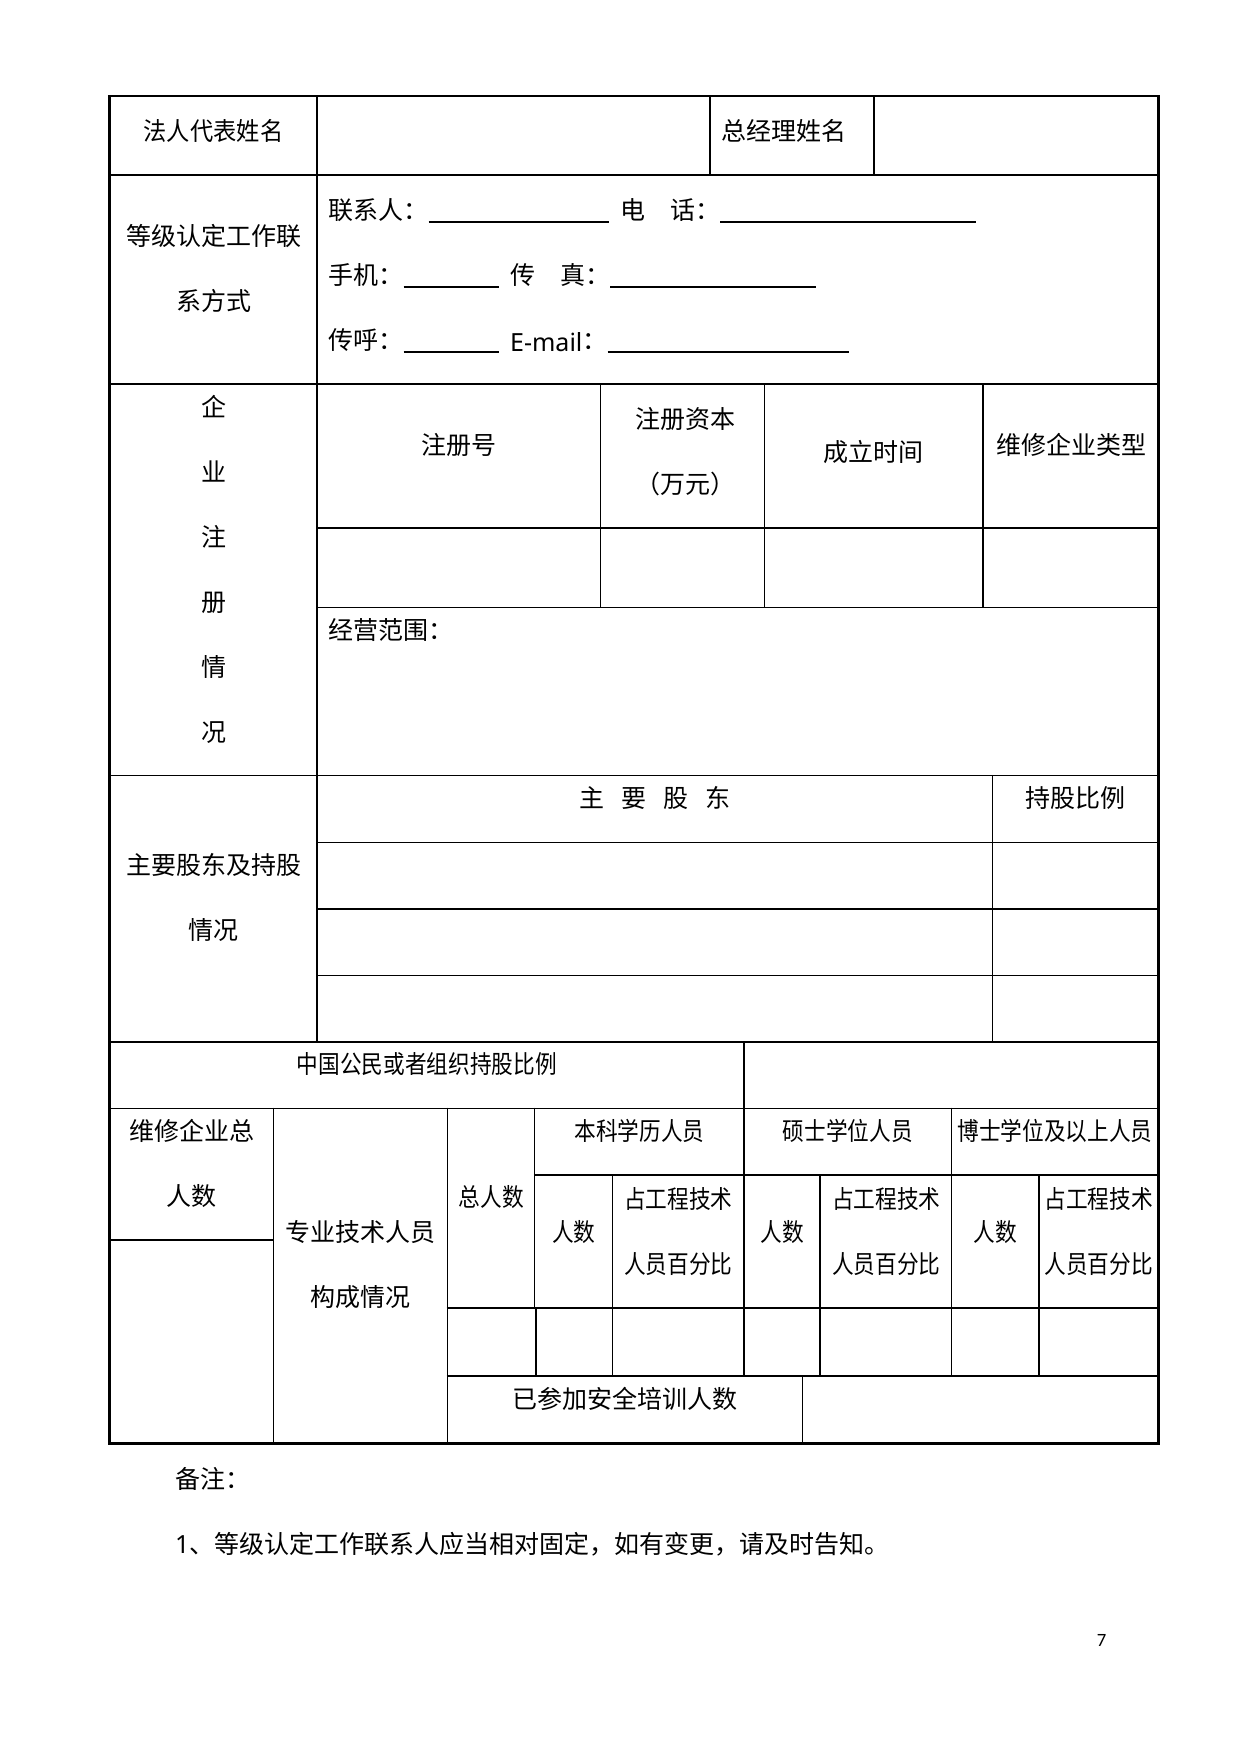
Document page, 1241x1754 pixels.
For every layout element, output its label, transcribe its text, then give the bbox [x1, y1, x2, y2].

table_cell 总经理姓名 [711, 97, 873, 174]
table_cell [318, 910, 992, 974]
table_cell 占工程技术人员百分比 [821, 1176, 951, 1307]
table_cell [875, 97, 1157, 174]
table_cell 持股比例 [993, 776, 1157, 841]
table_cell [745, 1043, 1157, 1108]
table_cell 主 要 股 东 [318, 776, 992, 841]
table_cell 等级认定工作联系方式 [111, 176, 316, 383]
table_cell [952, 1309, 1038, 1375]
table_cell [984, 529, 1157, 606]
table_cell 博士学位及以上人员 [952, 1109, 1157, 1174]
table_cell 联系人： 电 话： 手机： 传 真： 传呼： E-mail： [318, 176, 1157, 383]
table_cell 人数 [535, 1176, 612, 1307]
table_cell [111, 1241, 273, 1442]
table_cell [993, 910, 1157, 974]
table_cell 人数 [745, 1176, 819, 1307]
table_cell 专业技术人员构成情况 [274, 1109, 447, 1442]
table_cell [1040, 1309, 1157, 1375]
table_cell 本科学历人员 [535, 1109, 743, 1174]
table_cell 维修企业类型 [984, 385, 1157, 527]
table_cell 成立时间 [765, 385, 982, 527]
table_cell 注册号 [318, 385, 600, 527]
table_cell 注册资本 （万元） [601, 385, 764, 527]
table_cell [745, 1309, 819, 1375]
table_cell [803, 1377, 1157, 1442]
table_cell [318, 97, 709, 174]
table_cell [993, 843, 1157, 908]
table_cell [318, 976, 992, 1041]
table_cell [318, 843, 992, 908]
table_cell 已参加安全培训人数 [448, 1377, 802, 1442]
table_cell 法人代表姓名 [111, 97, 316, 174]
table_cell 占工程技术人员百分比 [1040, 1176, 1157, 1307]
table_cell 硕士学位人员 [745, 1109, 951, 1174]
table_cell [601, 529, 764, 606]
table_cell 经营范围： [318, 608, 1157, 775]
table_cell 总人数 [448, 1109, 534, 1307]
table_cell [765, 529, 982, 606]
table_cell [821, 1309, 951, 1375]
table_cell [537, 1309, 612, 1375]
table_cell 人数 [952, 1176, 1038, 1307]
table_cell 维修企业总人数 [111, 1109, 273, 1239]
text 1、等级认定工作联系人应当相对固定，如有变更，请及时告知。 [175, 1510, 1106, 1575]
table_cell 占工程技术人员百分比 [613, 1176, 743, 1307]
table_cell [448, 1309, 535, 1375]
table_cell [613, 1309, 743, 1375]
table_cell 主要股东及持股情况 [111, 776, 316, 1041]
text 备注： [175, 1445, 1106, 1510]
table_cell 企 业 注 册 情 况 [111, 385, 316, 775]
table_cell [318, 529, 600, 606]
table_cell [993, 976, 1157, 1041]
table_cell 中国公民或者组织持股比例 [111, 1043, 743, 1108]
